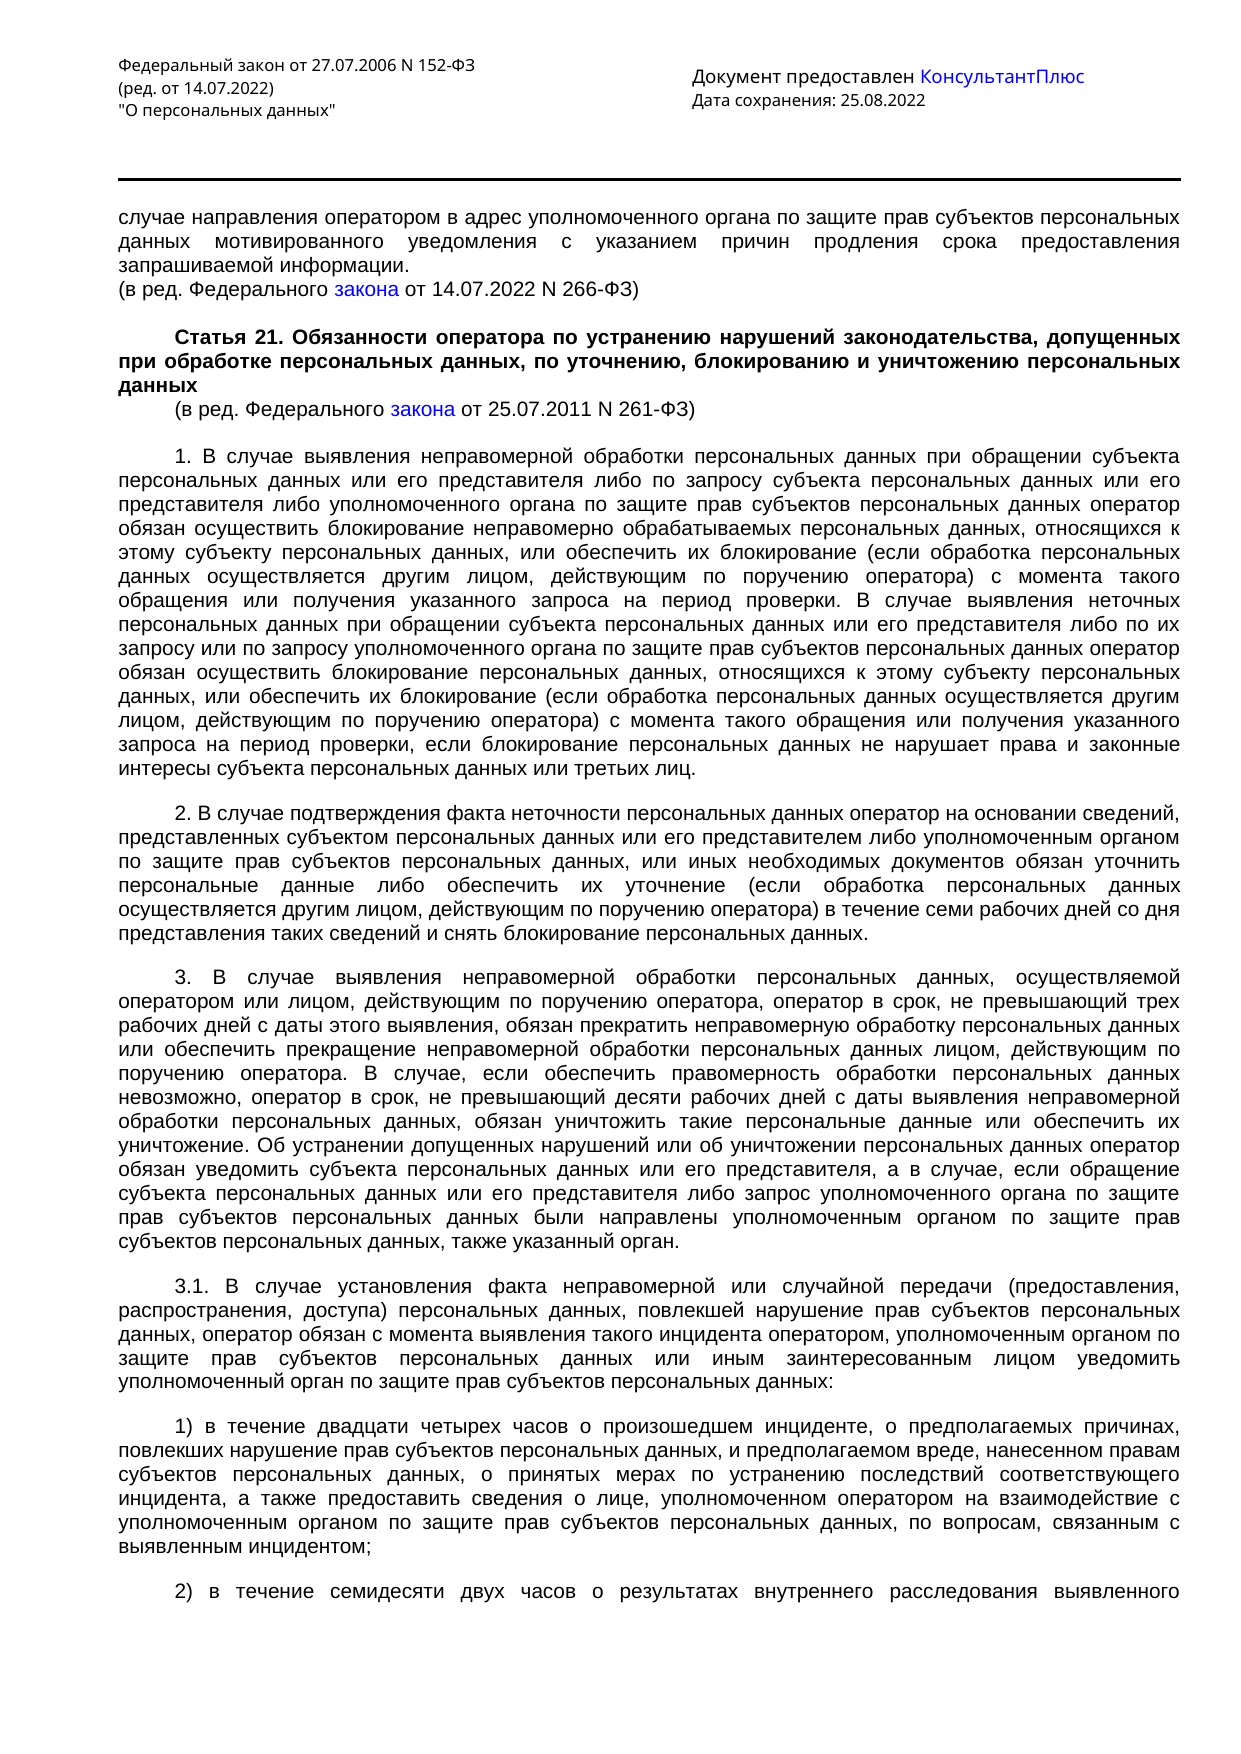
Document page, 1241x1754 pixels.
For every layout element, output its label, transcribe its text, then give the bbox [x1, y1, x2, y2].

text (в ред. Федерального закона от 14.07.2022 N 266-ФЗ) [118, 277, 1181, 301]
text 3. В случае выявления неправомерной обработки персональных данных, осуществляемой оператором или лицом, действующим по поручению оператора, оператор в срок, не превышающий трех рабочих дней с даты этого выявления, обязан прекратить неправомерную обработку персональных данных или обеспечить прекращение неправомерной обработки персональных данных лицом, действующим по поручению оператора. В случае, если обеспечить правомерность обработки персональных данных невозможно, оператор в срок, не превышающий десяти рабочих дней с даты выявления неправомерной обработки персональных данных, обязан уничтожить такие персональные данные или обеспечить их уничтожение. Об устранении допущенных нарушений или об уничтожении персональных данных оператор обязан уведомить субъекта персональных данных или его представителя, а в случае, если обращение субъекта персональных данных или его представителя либо запрос уполномоченного органа по защите прав субъектов персональных данных были направлены уполномоченным органом по защите прав субъектов персональных данных, также указанный орган. [118, 965, 1181, 1253]
title Статья 21. Обязанности оператора по устранению нарушений законодательства, допущенных при обработке персональных данных, по уточнению, блокированию и уничтожению персональных данных [118, 324, 1181, 396]
text (в ред. Федерального закона от 25.07.2011 N 261-ФЗ) [118, 396, 1181, 420]
text 2. В случае подтверждения факта неточности персональных данных оператор на основании сведений, представленных субъектом персональных данных или его представителем либо уполномоченным органом по защите прав субъектов персональных данных, или иных необходимых документов обязан уточнить персональные данные либо обеспечить их уточнение (если обработка персональных данных осуществляется другим лицом, действующим по поручению оператора) в течение семи рабочих дней со дня представления таких сведений и снять блокирование персональных данных. [118, 801, 1181, 944]
text 1) в течение двадцати четырех часов о произошедшем инциденте, о предполагаемых причинах, повлекших нарушение прав субъектов персональных данных, и предполагаемом вреде, нанесенном правам субъектов персональных данных, о принятых мерах по устранению последствий соответствующего инцидента, а также предоставить сведения о лице, уполномоченном оператором на взаимодействие с уполномоченным органом по защите прав субъектов персональных данных, по вопросам, связанным с выявленным инцидентом; [118, 1414, 1181, 1558]
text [118, 1579, 1181, 1603]
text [118, 205, 1181, 277]
text 3.1. В случае установления факта неправомерной или случайной передачи (предоставления, распространения, доступа) персональных данных, повлекшей нарушение прав субъектов персональных данных, оператор обязан с момента выявления такого инцидента оператором, уполномоченным органом по защите прав субъектов персональных данных или иным заинтересованным лицом уведомить уполномоченный орган по защите прав субъектов персональных данных: [118, 1273, 1181, 1393]
text 1. В случае выявления неправомерной обработки персональных данных при обращении субъекта персональных данных или его представителя либо по запросу субъекта персональных данных или его представителя либо уполномоченного органа по защите прав субъектов персональных данных оператор обязан осуществить блокирование неправомерно обрабатываемых персональных данных, относящихся к этому субъекту персональных данных, или обеспечить их блокирование (если обработка персональных данных осуществляется другим лицом, действующим по поручению оператора) с момента такого обращения или получения указанного запроса на период проверки. В случае выявления неточных персональных данных при обращении субъекта персональных данных или его представителя либо по их запросу или по запросу уполномоченного органа по защите прав субъектов персональных данных оператор обязан осуществить блокирование персональных данных, относящихся к этому субъекту персональных данных, или обеспечить их блокирование (если обработка персональных данных осуществляется другим лицом, действующим по поручению оператора) с момента такого обращения или получения указанного запроса на период проверки, если блокирование персональных данных не нарушает права и законные интересы субъекта персональных данных или третьих лиц. [118, 444, 1181, 780]
